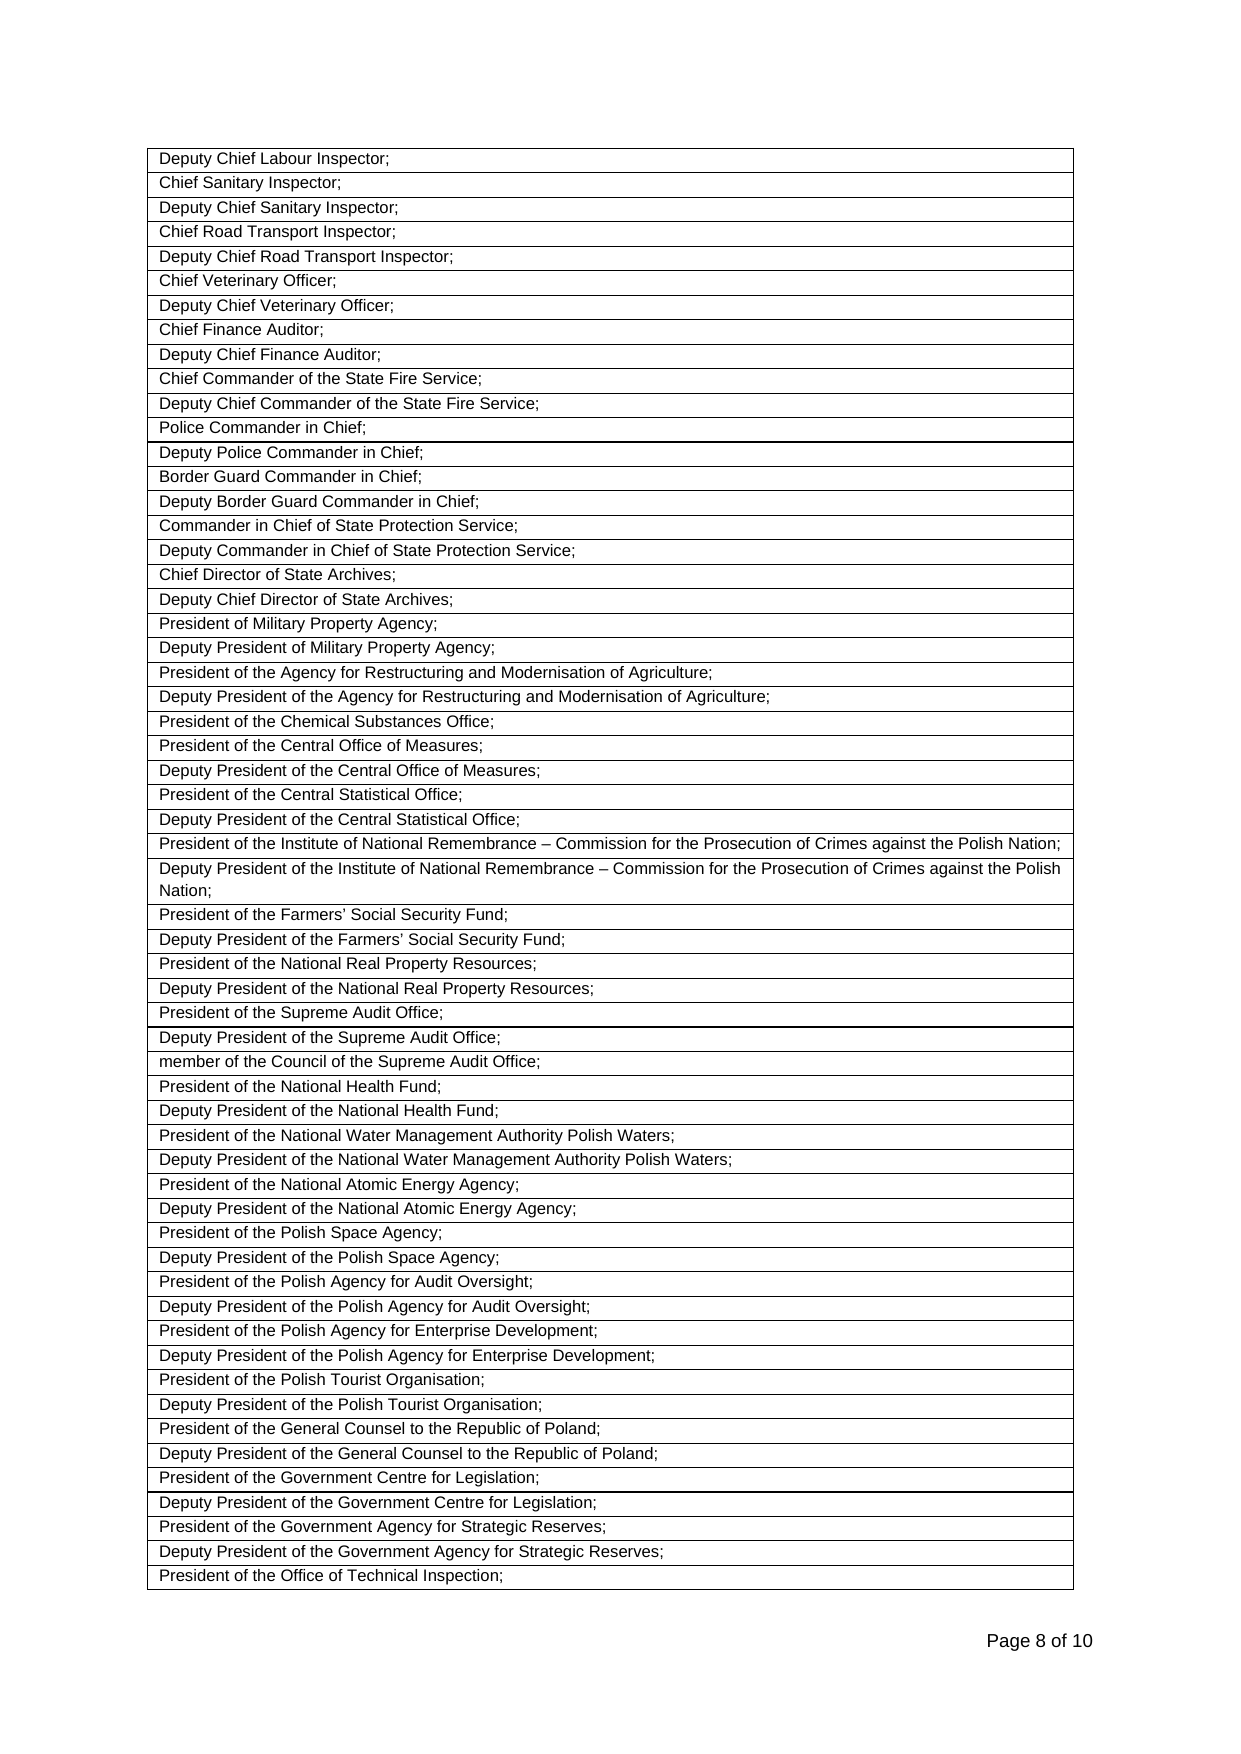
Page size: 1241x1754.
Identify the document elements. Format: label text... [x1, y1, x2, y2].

table_cell Commander in Chief of State Protection Service; [148, 516, 1073, 539]
table_cell Deputy President of the Farmers’ Social Security Fund; [148, 930, 1073, 953]
table_cell President of the Farmers’ Social Security Fund; [148, 905, 1073, 928]
table_cell President of the Polish Agency for Enterprise Development; [148, 1321, 1073, 1344]
table_cell Deputy Chief Finance Auditor; [148, 345, 1073, 368]
table_cell member of the Council of the Supreme Audit Office; [148, 1052, 1073, 1075]
table_cell President of the Government Centre for Legislation; [148, 1468, 1073, 1491]
table_cell Chief Sanitary Inspector; [148, 173, 1073, 197]
table_cell Deputy Chief Sanitary Inspector; [148, 198, 1073, 221]
table_cell President of the Polish Space Agency; [148, 1223, 1073, 1247]
table_cell President of the Polish Agency for Audit Oversight; [148, 1272, 1073, 1296]
table_cell Deputy President of the Polish Agency for Enterprise Development; [148, 1346, 1073, 1369]
table_cell President of the Institute of National Remembrance – Commission for the Prosecution of Crimes against the Polish Nation; [148, 834, 1073, 857]
table_cell President of the Supreme Audit Office; [148, 1003, 1073, 1026]
table_cell Deputy President of the National Atomic Energy Agency; [148, 1199, 1073, 1222]
table_cell Deputy Chief Veterinary Officer; [148, 296, 1073, 319]
table_cell Deputy Chief Commander of the State Fire Service; [148, 394, 1073, 417]
table_cell President of the National Water Management Authority Polish Waters; [148, 1125, 1073, 1149]
table_cell Deputy Police Commander in Chief; [148, 443, 1073, 466]
table_cell President of the Central Office of Measures; [148, 736, 1073, 759]
table_cell Chief Road Transport Inspector; [148, 222, 1073, 246]
table_cell Chief Veterinary Officer; [148, 271, 1073, 294]
table_cell Chief Director of State Archives; [148, 565, 1073, 588]
table_cell Deputy Border Guard Commander in Chief; [148, 491, 1073, 515]
table_cell Deputy Chief Road Transport Inspector; [148, 247, 1073, 270]
table_cell President of the National Atomic Energy Agency; [148, 1174, 1073, 1198]
table_cell Deputy President of the Agency for Restructuring and Modernisation of Agriculture; [148, 687, 1073, 711]
table_cell Deputy President of the Supreme Audit Office; [148, 1028, 1073, 1051]
table_cell President of the Polish Tourist Organisation; [148, 1370, 1073, 1393]
table_cell Deputy President of the Government Agency for Strategic Reserves; [148, 1541, 1073, 1565]
table_cell President of the Government Agency for Strategic Reserves; [148, 1517, 1073, 1540]
table_cell President of the General Counsel to the Republic of Poland; [148, 1419, 1073, 1442]
table_cell President of the Agency for Restructuring and Modernisation of Agriculture; [148, 663, 1073, 686]
table_cell Deputy President of the Polish Space Agency; [148, 1248, 1073, 1271]
table_cell Deputy President of the Polish Agency for Audit Oversight; [148, 1297, 1073, 1320]
table_cell Chief Finance Auditor; [148, 320, 1073, 343]
table_cell Deputy President of the Institute of National Remembrance – Commission for the Prosecution of Crimes against the Polish Nation; [148, 859, 1073, 904]
table_cell President of the National Health Fund; [148, 1076, 1073, 1100]
table_cell Deputy Chief Labour Inspector; [148, 149, 1073, 172]
table_cell President of the Office of Technical Inspection; [148, 1566, 1073, 1589]
table_cell Deputy Commander in Chief of State Protection Service; [148, 540, 1073, 564]
table_cell President of Military Property Agency; [148, 614, 1073, 637]
table_cell Chief Commander of the State Fire Service; [148, 369, 1073, 392]
table_cell Deputy President of the National Real Property Resources; [148, 979, 1073, 1002]
table_cell Deputy President of the Government Centre for Legislation; [148, 1493, 1073, 1516]
table_cell Police Commander in Chief; [148, 418, 1073, 441]
table_cell Deputy President of the Polish Tourist Organisation; [148, 1395, 1073, 1418]
table_cell Deputy President of the General Counsel to the Republic of Poland; [148, 1444, 1073, 1467]
table_cell Deputy President of the National Health Fund; [148, 1101, 1073, 1124]
table_cell President of the Central Statistical Office; [148, 785, 1073, 808]
table_cell Border Guard Commander in Chief; [148, 467, 1073, 490]
table_cell Deputy President of the Central Statistical Office; [148, 810, 1073, 833]
table_cell Deputy Chief Director of State Archives; [148, 589, 1073, 613]
table_cell Deputy President of Military Property Agency; [148, 638, 1073, 662]
table_cell President of the Chemical Substances Office; [148, 712, 1073, 735]
table_cell Deputy President of the National Water Management Authority Polish Waters; [148, 1150, 1073, 1173]
table_cell President of the National Real Property Resources; [148, 954, 1073, 977]
table_cell Deputy President of the Central Office of Measures; [148, 761, 1073, 784]
